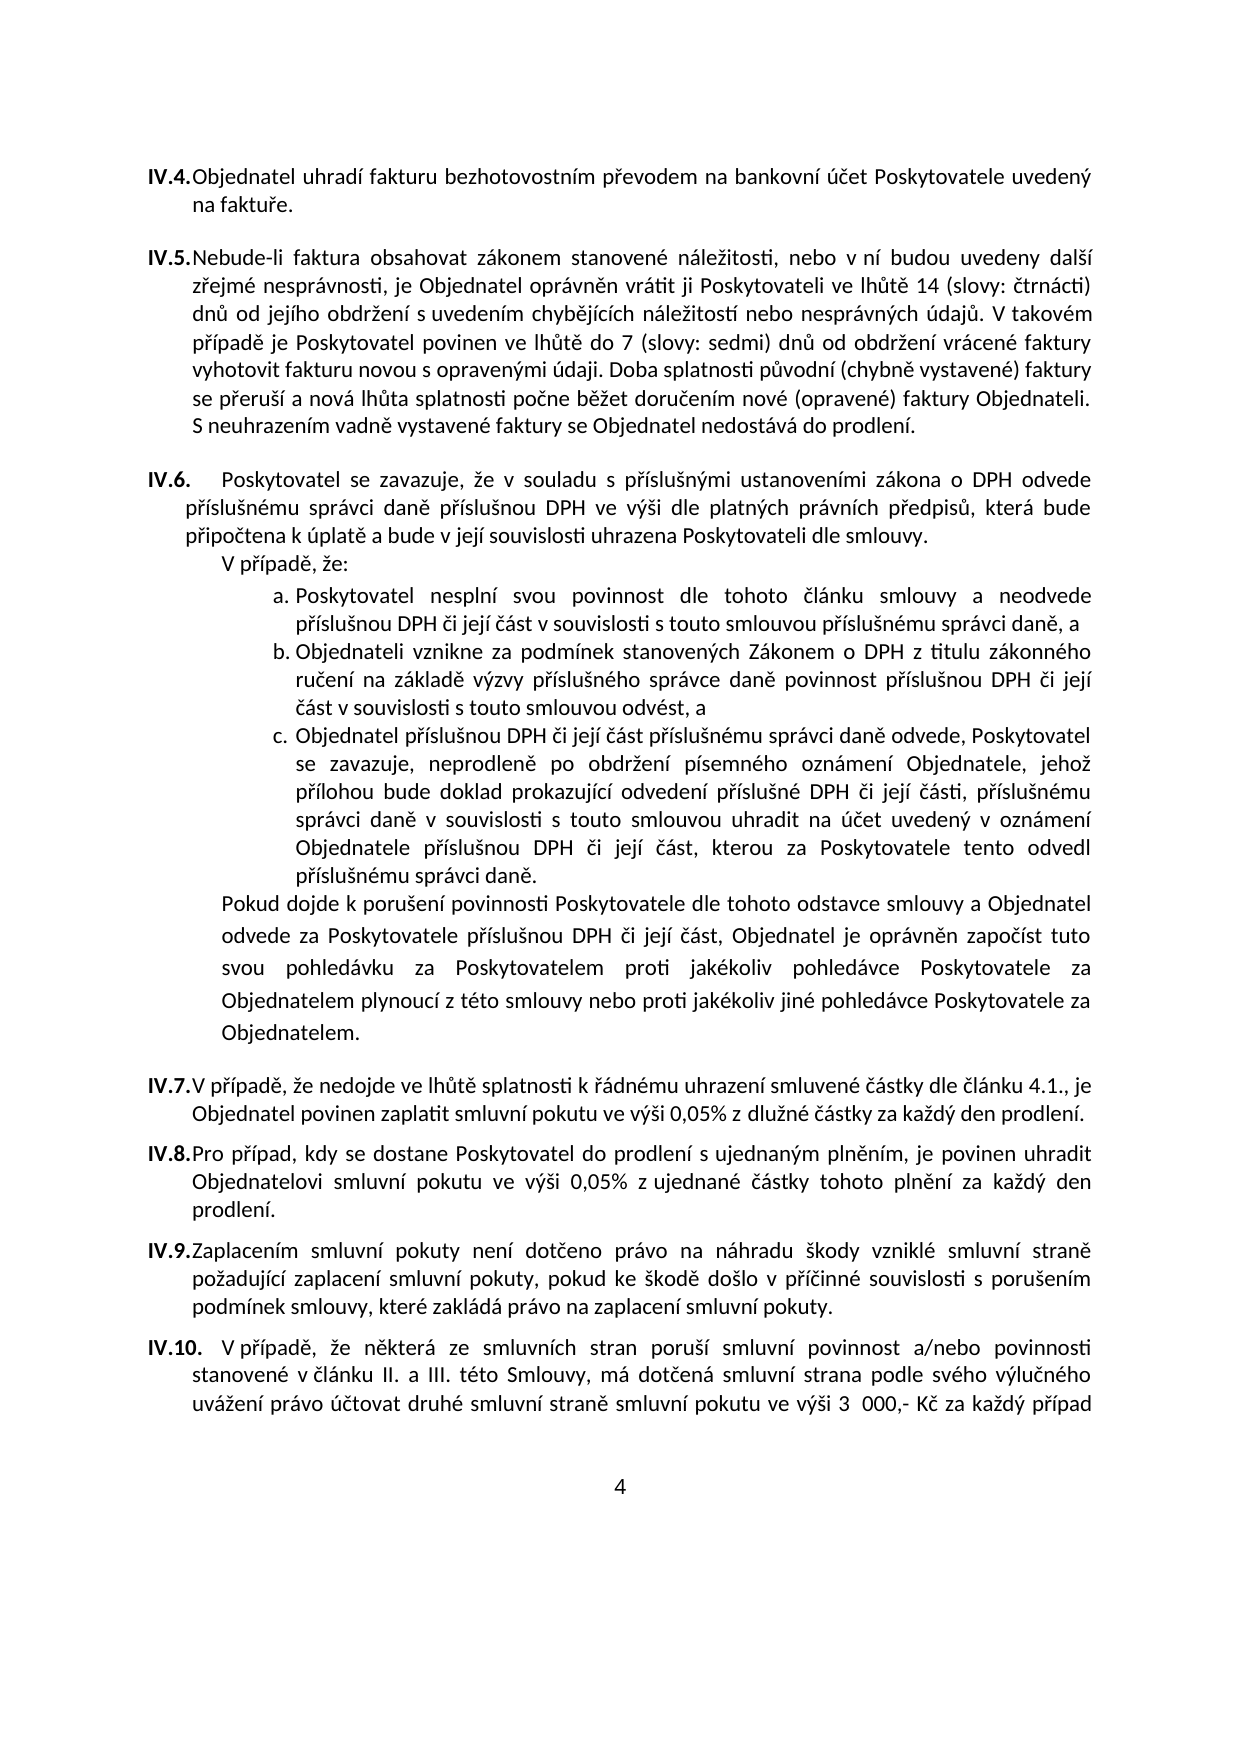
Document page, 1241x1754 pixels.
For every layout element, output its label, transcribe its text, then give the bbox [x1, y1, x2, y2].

list Nebude-li faktura obsahovat zákonem stanovené náležitosti, nebo v ní budou uvedeny další zřejmé nesprávnosti, je Objednatel oprávněn vrátit ji Poskytovateli ve lhůtě 14 (slovy: čtrnácti) dnů od jejího obdržení s uvedením chybějících náležitostí nebo nesprávných údajů. V takovém případě je Poskytovatel povinen ve lhůtě do 7 (slovy: sedmi) dnů od obdržení vrácené faktury vyhotovit fakturu novou s opravenými údaji. Doba splatnosti původní (chybně vystavené) faktury se přeruší a nová lhůta splatnosti počne běžet doručením nové (opravené) faktury Objednateli. S neuhrazením vadně vystavené faktury se Objednatel nedostává do prodlení. [148, 243, 1093, 440]
list V případě, že nedojde ve lhůtě splatnosti k řádnému uhrazení smluvené částky dle článku 4.1., je Objednatel povinen zaplatit smluvní pokutu ve výši 0,05% z dlužné částky za každý den prodlení. [148, 1071, 1093, 1127]
list Objednatel příslušnou či její část příslušnému správci daně odvede, Poskytovatel se zavazuje, neprodleně po obdržení písemného oznámení Objednatele, jehož přílohou bude doklad prokazující odvedení příslušné či její části, příslušnému správci daně v souvislosti s touto smlouvou uhradit na účet uvedený v oznámení Objednatele příslušnou či její část, kterou za Poskytovatele tento odvedl příslušnému správci daně. [273, 721, 1093, 889]
text Pokud dojde k porušení povinnosti Poskytovatele dle tohoto odstavce smlouvy a Objednatel odvede za Poskytovatele příslušnou či její část, Objednatel je oprávněn započíst tuto svou pohledávku za Poskytovatelem proti jakékoliv pohledávce Poskytovatele za Objednatelem plynoucí z této smlouvy nebo proti jakékoliv jiné pohledávce Poskytovatele za Objednatelem. [221, 889, 1093, 1046]
list Objednateli vznikne za podmínek stanovených Zákonem o z titulu zákonného ručení na základě výzvy příslušného správce daně povinnost příslušnou či její část v souvislosti s touto smlouvou odvést, a [273, 637, 1093, 721]
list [148, 1333, 1093, 1417]
list Zaplacením smluvní pokuty není dotčeno právo na náhradu škody vzniklé smluvní straně požadující zaplacení smluvní pokuty, pokud ke škodě došlo v příčinné souvislosti s porušením podmínek smlouvy, které zakládá právo na zaplacení smluvní pokuty. [148, 1236, 1093, 1320]
subtitle Poskytovatel se zavazuje, že v souladu s příslušnými ustanoveními zákona o DPH odvede příslušnému správci daně příslušnou ve výši dle platných právních předpisů, která bude připočtena k úplatě a bude v její souvislosti uhrazena Poskytovateli dle smlouvy. [148, 465, 1093, 549]
list Pro případ, kdy se dostane Poskytovatel do prodlení s ujednaným plněním, je povinen uhradit Objednatelovi smluvní pokutu ve výši 0,05% z ujednané částky tohoto plnění za každý den prodlení. [148, 1139, 1093, 1223]
list Poskytovatel nesplní svou povinnost dle tohoto článku smlouvy a neodvede příslušnou či její část v souvislosti s touto smlouvou příslušnému správci daně, a [273, 581, 1093, 637]
list Objednatel uhradí fakturu bezhotovostním převodem na bankovní účet Poskytovatele uvedený na faktuře. [148, 162, 1093, 218]
text V případě, že: [221, 549, 1093, 577]
